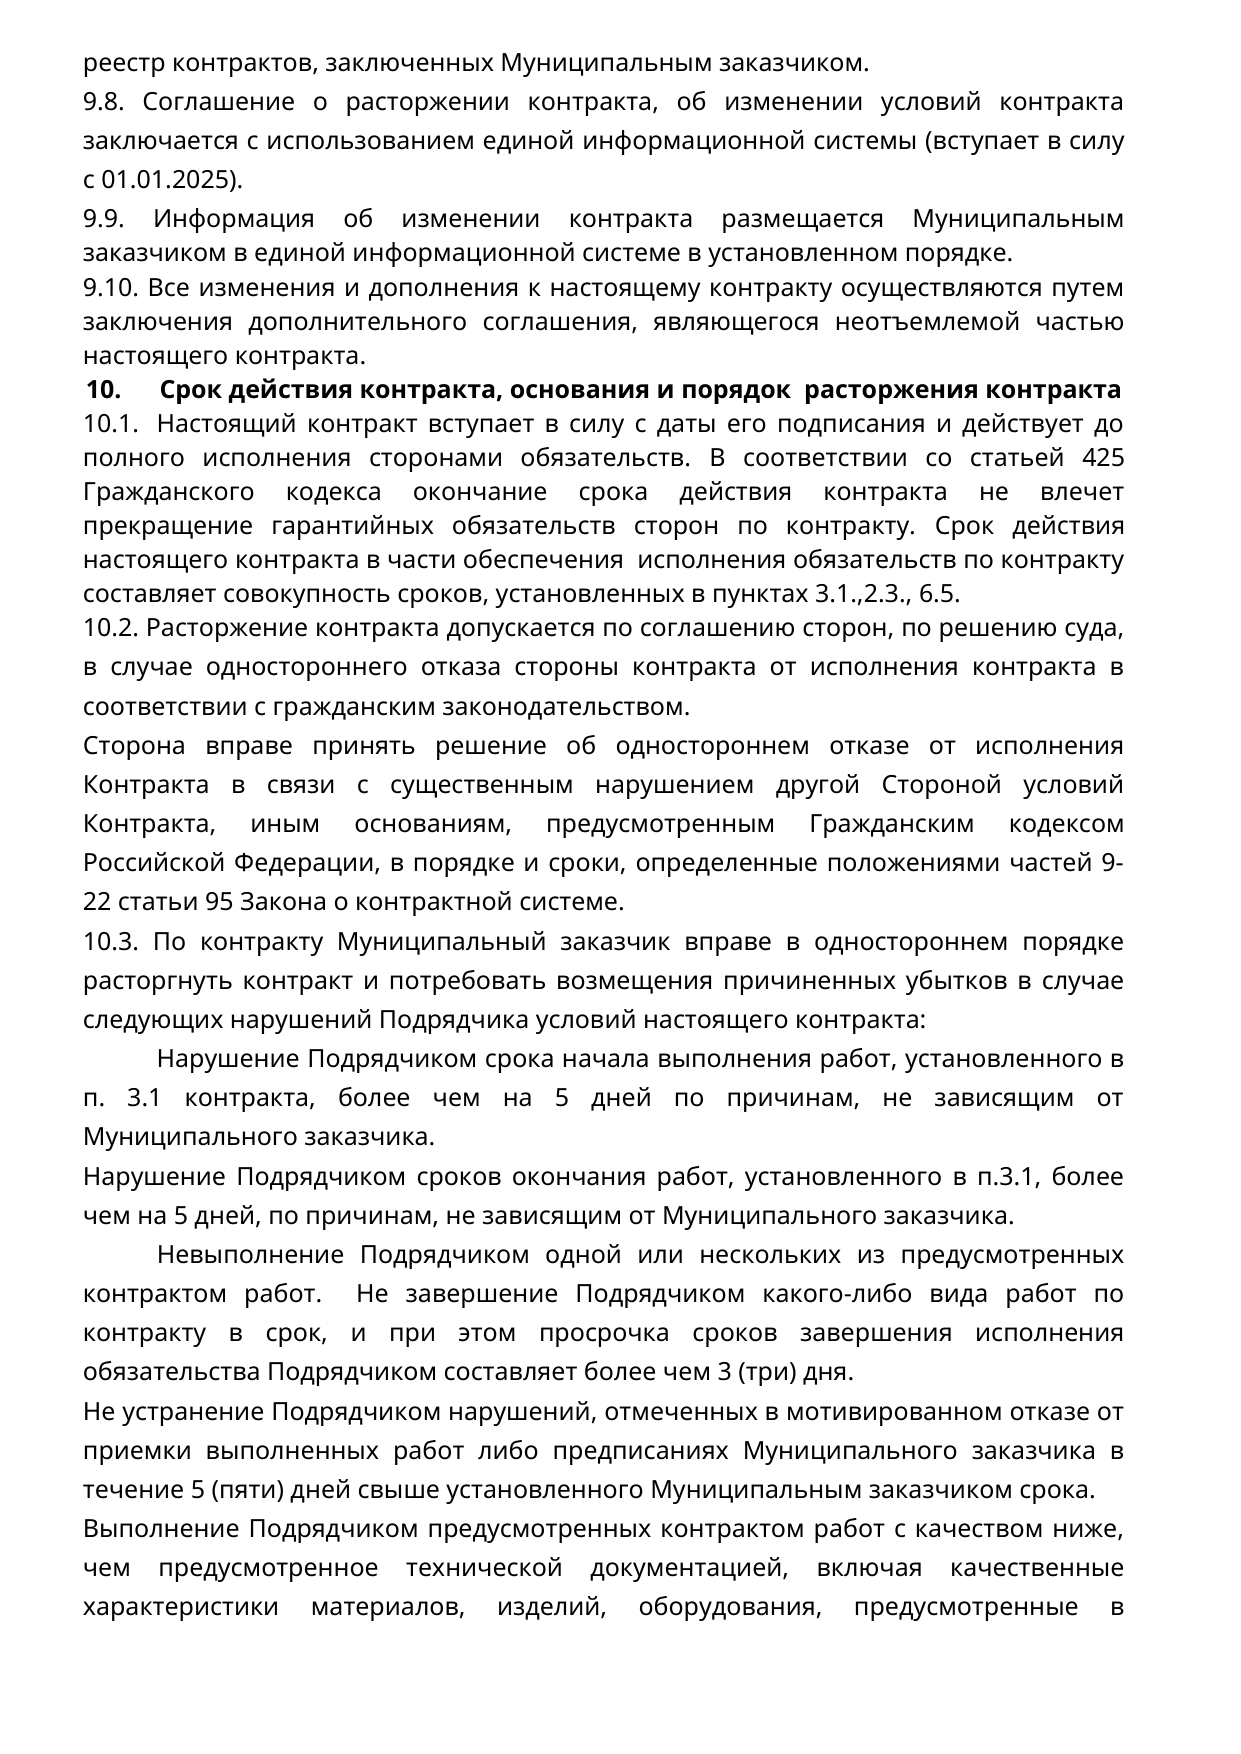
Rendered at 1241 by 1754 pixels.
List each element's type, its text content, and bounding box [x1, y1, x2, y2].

text 9.8. Соглашение о расторжении контракта, об изменении условий контракта заключается с использованием единой информационной системы (вступает в силу с 01.01.2025). [83, 83, 1125, 196]
list 9.9. Информация об изменении контракта размещается Муниципальным заказчиком в единой информационной системе в установленном порядке. [83, 201, 1125, 269]
list Невыполнение Подрядчиком одной или нескольких из предусмотренных контрактом работ. Не завершение Подрядчиком какого-либо вида работ по контракту в срок, и при этом просрочка сроков завершения исполнения обязательства Подрядчиком составляет более чем 3 (три) дня. [83, 1236, 1125, 1388]
list Нарушение Подрядчиком срока начала выполнения работ, установленного в п. 3.1 контракта, более чем на 5 дней по причинам, не зависящим от Муниципального заказчика. [83, 1041, 1125, 1153]
list Сторона вправе принять решение об одностороннем отказе от исполнения Контракта в связи с существенным нарушением другой Стороной условий Контракта, иным основаниям, предусмотренным Гражданским кодексом Российской Федерации, в порядке и сроки, определенные положениями частей 9-22 статьи 95 Закона о контрактной системе. [83, 727, 1125, 918]
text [83, 44, 1125, 78]
list Не устранение Подрядчиком нарушений, отмеченных в мотивированном отказе от приемки выполненных работ либо предписаниях Муниципального заказчика в течение 5 (пяти) дней свыше установленного Муниципальным заказчиком срока. [83, 1393, 1125, 1506]
list 10.2. Расторжение контракта допускается по соглашению сторон, по решению суда, в случае одностороннего отказа стороны контракта от исполнения контракта в соответствии с гражданским законодательством. [83, 610, 1125, 722]
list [83, 1511, 1125, 1623]
list Настоящий контракт вступает в силу с даты его подписания и действует до полного исполнения сторонами обязательств. В соответствии со статьей 425 Гражданского кодекса окончание срока действия контракта не влечет прекращение гарантийных обязательств сторон по контракту. Срок действия настоящего контракта в части обеспечения исполнения обязательств по контракту составляет совокупность сроков, установленных в пунктах 3.1.,2.3., 6.5. [83, 405, 1125, 610]
list 10.3. По контракту Муниципальный заказчик вправе в одностороннем порядке расторгнуть контракт и потребовать возмещения причиненных убытков в случае следующих нарушений Подрядчика условий настоящего контракта: [83, 923, 1125, 1036]
list Срок действия контракта, основания и порядок расторжения контракта [83, 371, 1125, 405]
text 9.10. Все изменения и дополнения к настоящему контракту осуществляются путем заключения дополнительного соглашения, являющегося неотъемлемой частью настоящего контракта. [83, 269, 1125, 371]
list Нарушение Подрядчиком сроков окончания работ, установленного в п.3.1, более чем на 5 дней, по причинам, не зависящим от Муниципального заказчика. [83, 1158, 1125, 1231]
